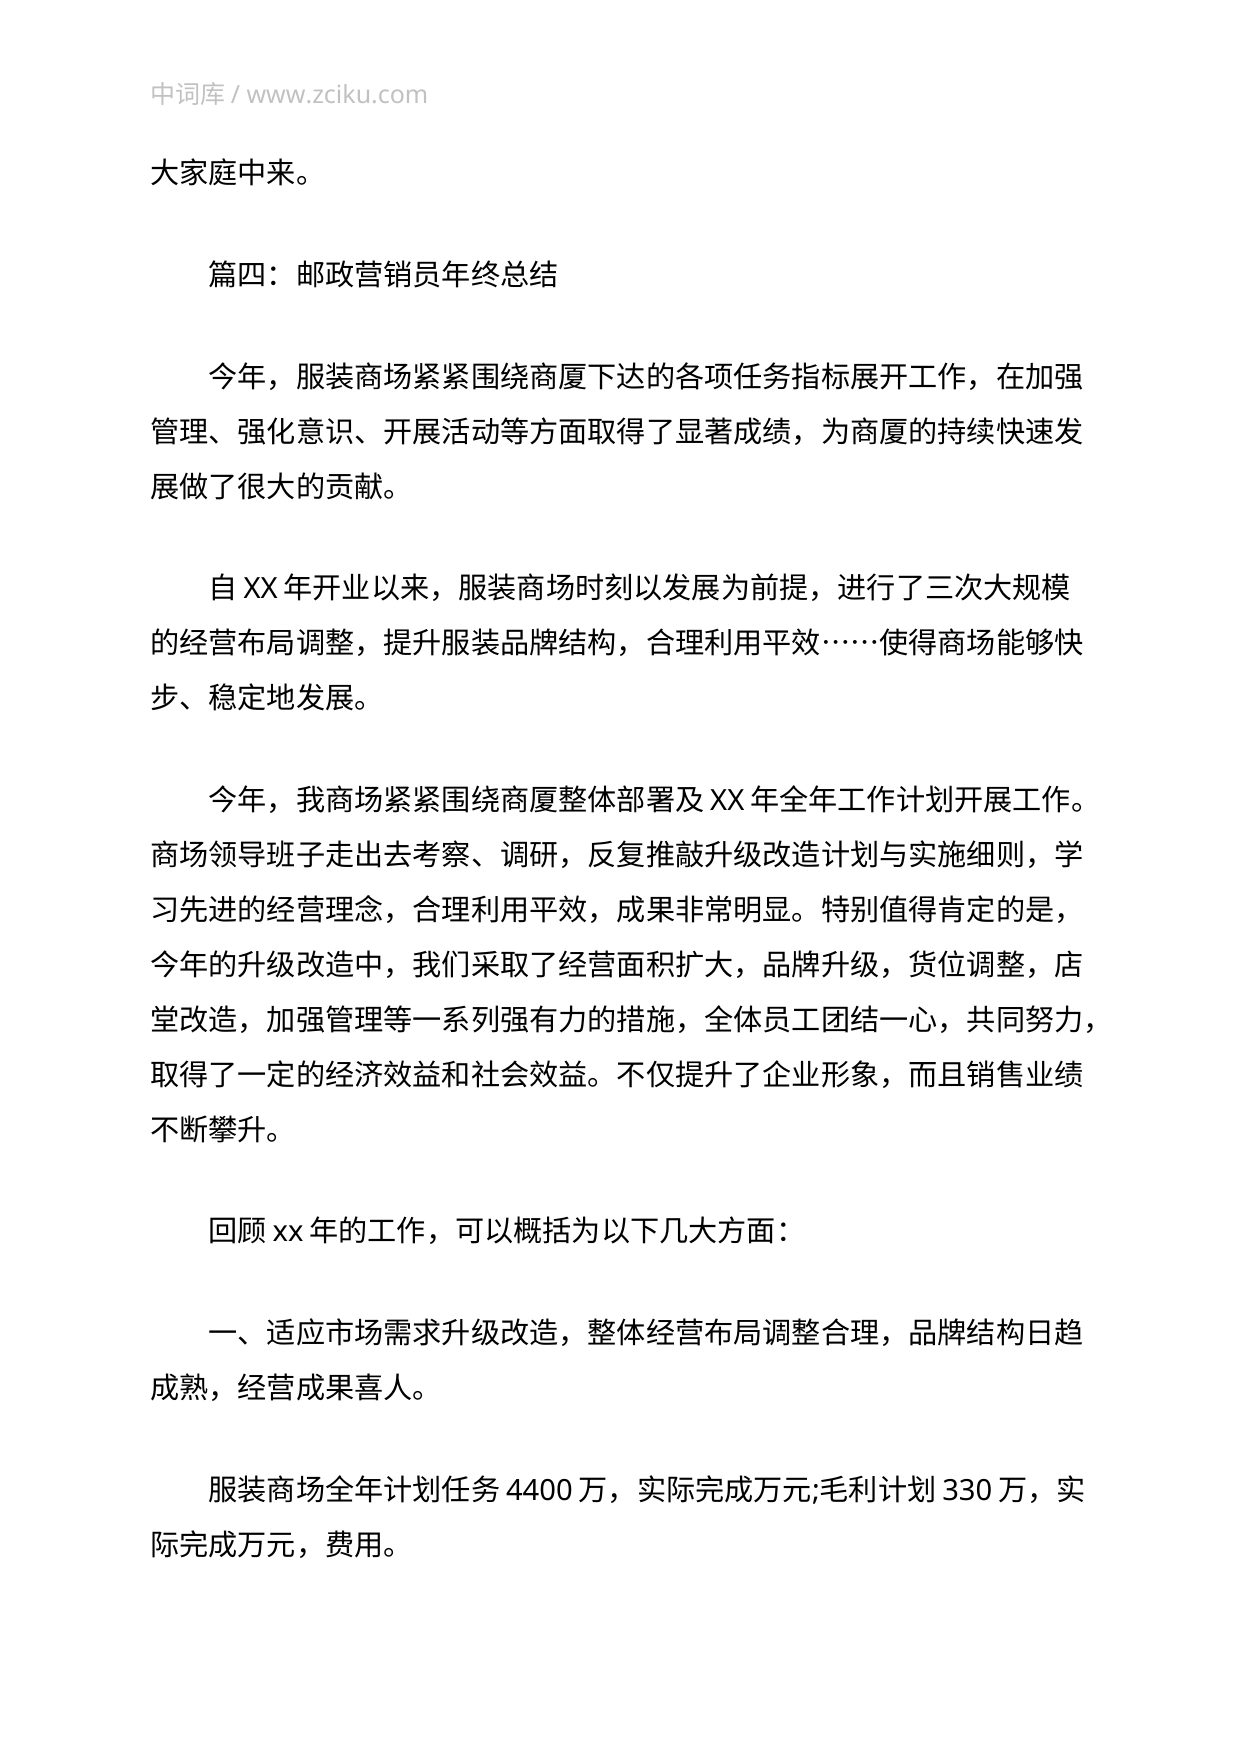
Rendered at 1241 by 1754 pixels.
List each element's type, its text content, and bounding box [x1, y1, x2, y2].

text 自XX年开业以来，服装商场时刻以发展为前提，进行了三次大规模的经营布局调整，提升服装品牌结构，合理利用平效……使得商场能够快步、稳定地发展。 [150, 565, 1090, 717]
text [150, 150, 1090, 192]
text 一、适应市场需求升级改造，整体经营布局调整合理，品牌结构日趋成熟，经营成果喜人。 [150, 1310, 1090, 1407]
text 篇四：邮政营销员年终总结 [150, 252, 1090, 294]
text 今年，我商场紧紧围绕商厦整体部署及XX年全年工作计划开展工作。商场领导班子走出去考察、调研，反复推敲升级改造计划与实施细则，学习先进的经营理念，合理利用平效，成果非常明显。特别值得肯定的是，今年的升级改造中，我们采取了经营面积扩大，品牌升级，货位调整，店堂改造，加强管理等一系列强有力的措施，全体员工团结一心，共同努力，取得了一定的经济效益和社会效益。不仅提升了企业形象，而且销售业绩不断攀升。 [150, 777, 1090, 1148]
text 服装商场全年计划任务4400万，实际完成万元;毛利计划330万，实际完成万元，费用。 [150, 1467, 1090, 1564]
text 回顾xx年的工作，可以概括为以下几大方面： [150, 1208, 1090, 1250]
text 今年，服装商场紧紧围绕商厦下达的各项任务指标展开工作，在加强管理、强化意识、开展活动等方面取得了显著成绩，为商厦的持续快速发展做了很大的贡献。 [150, 353, 1090, 506]
